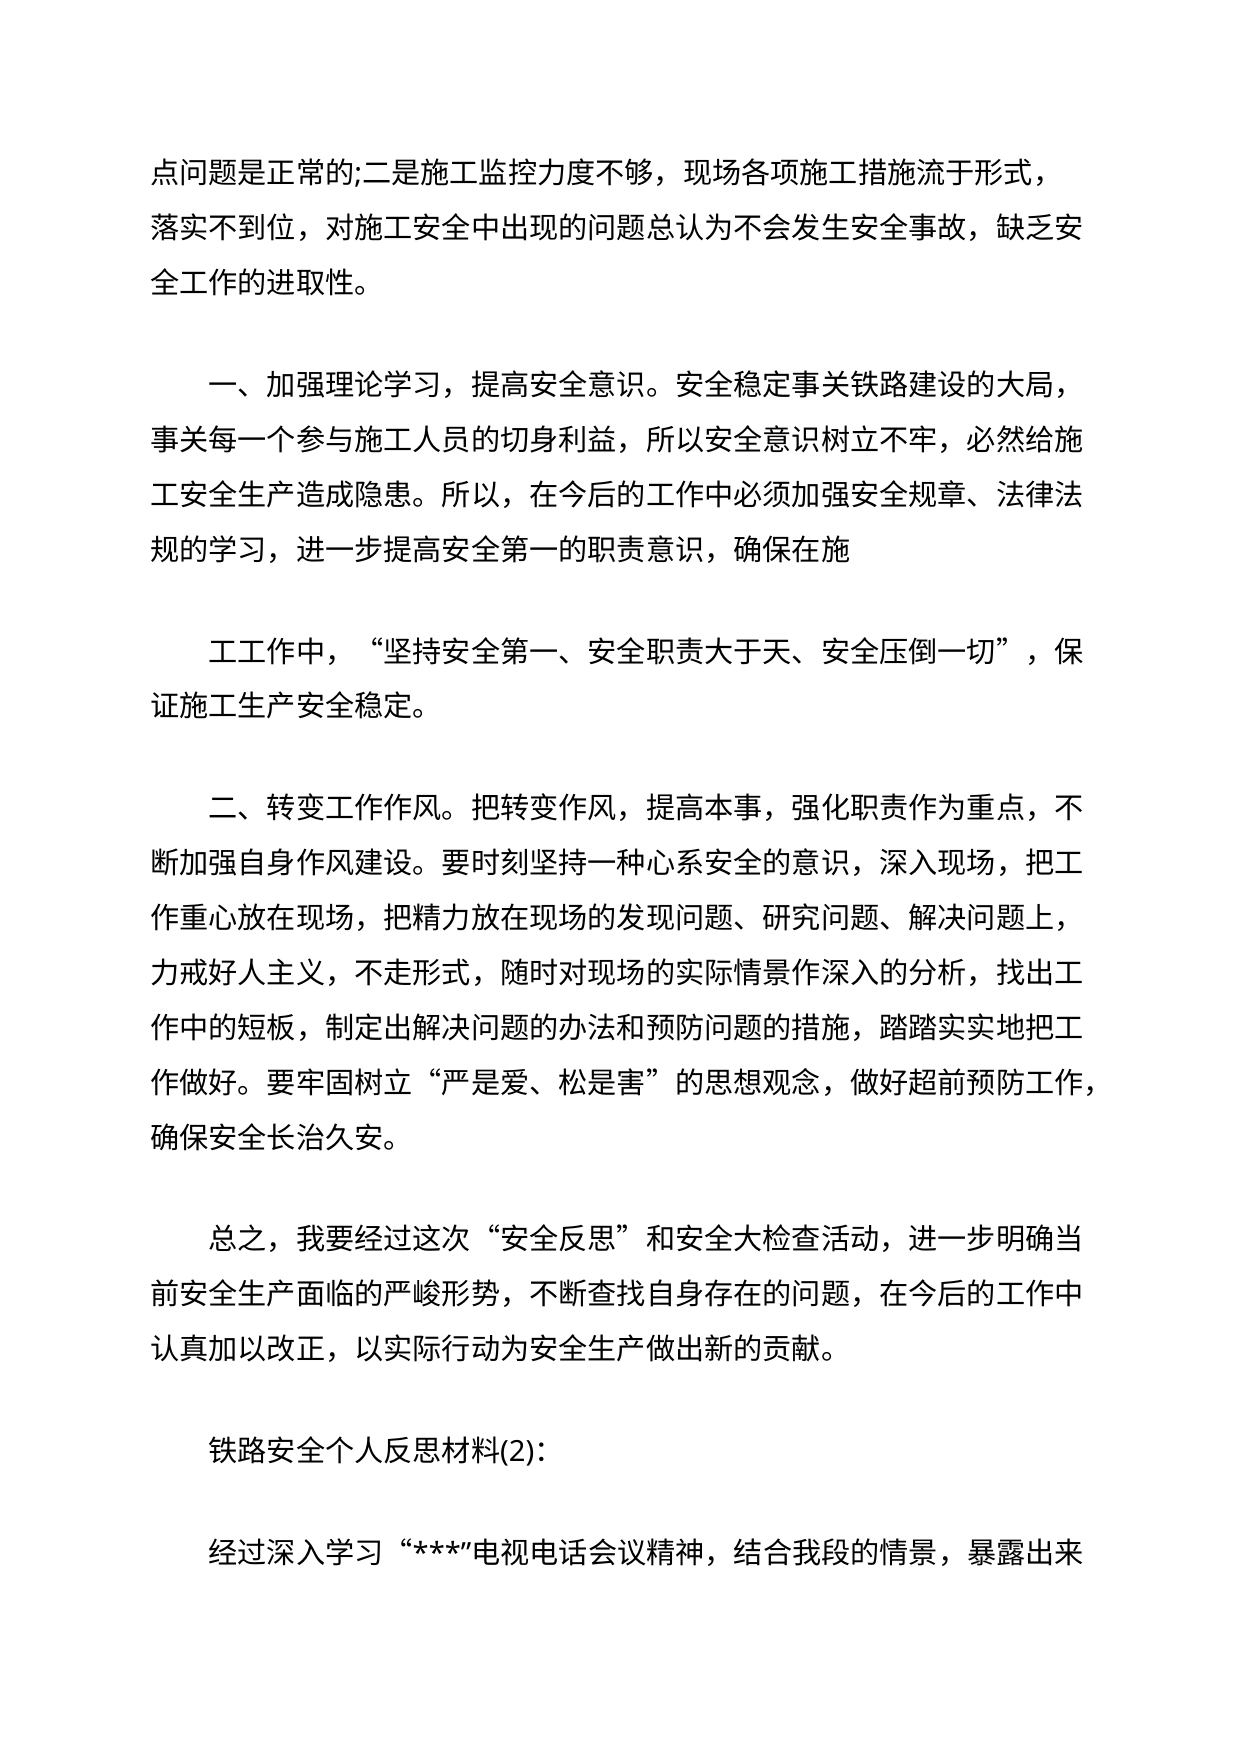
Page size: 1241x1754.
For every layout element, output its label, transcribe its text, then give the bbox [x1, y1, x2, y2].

text 工工作中，“坚持安全第一、安全职责大于天、安全压倒一切”，保证施工生产安全稳定。 [150, 628, 1090, 725]
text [150, 150, 1090, 302]
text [150, 1529, 1090, 1572]
text 二、转变工作作风。把转变作风，提高本事，强化职责作为重点，不断加强自身作风建设。要时刻坚持一种心系安全的意识，深入现场，把工作重心放在现场，把精力放在现场的发现问题、研究问题、解决问题上，力戒好人主义，不走形式，随时对现场的实际情景作深入的分析，找出工作中的短板，制定出解决问题的办法和预防问题的措施，踏踏实实地把工作做好。要牢固树立“严是爱、松是害”的思想观念，做好超前预防工作，确保安全长治久安。 [150, 785, 1090, 1156]
text 总之，我要经过这次“安全反思”和安全大检查活动，进一步明确当前安全生产面临的严峻形势，不断查找自身存在的问题，在今后的工作中认真加以改正，以实际行动为安全生产做出新的贡献。 [150, 1216, 1090, 1368]
text 一、加强理论学习，提高安全意识。安全稳定事关铁路建设的大局，事关每一个参与施工人员的切身利益，所以安全意识树立不牢，必然给施工安全生产造成隐患。所以，在今后的工作中必须加强安全规章、法律法规的学习，进一步提高安全第一的职责意识，确保在施 [150, 362, 1090, 569]
text 铁路安全个人反思材料(2)： [150, 1427, 1090, 1470]
